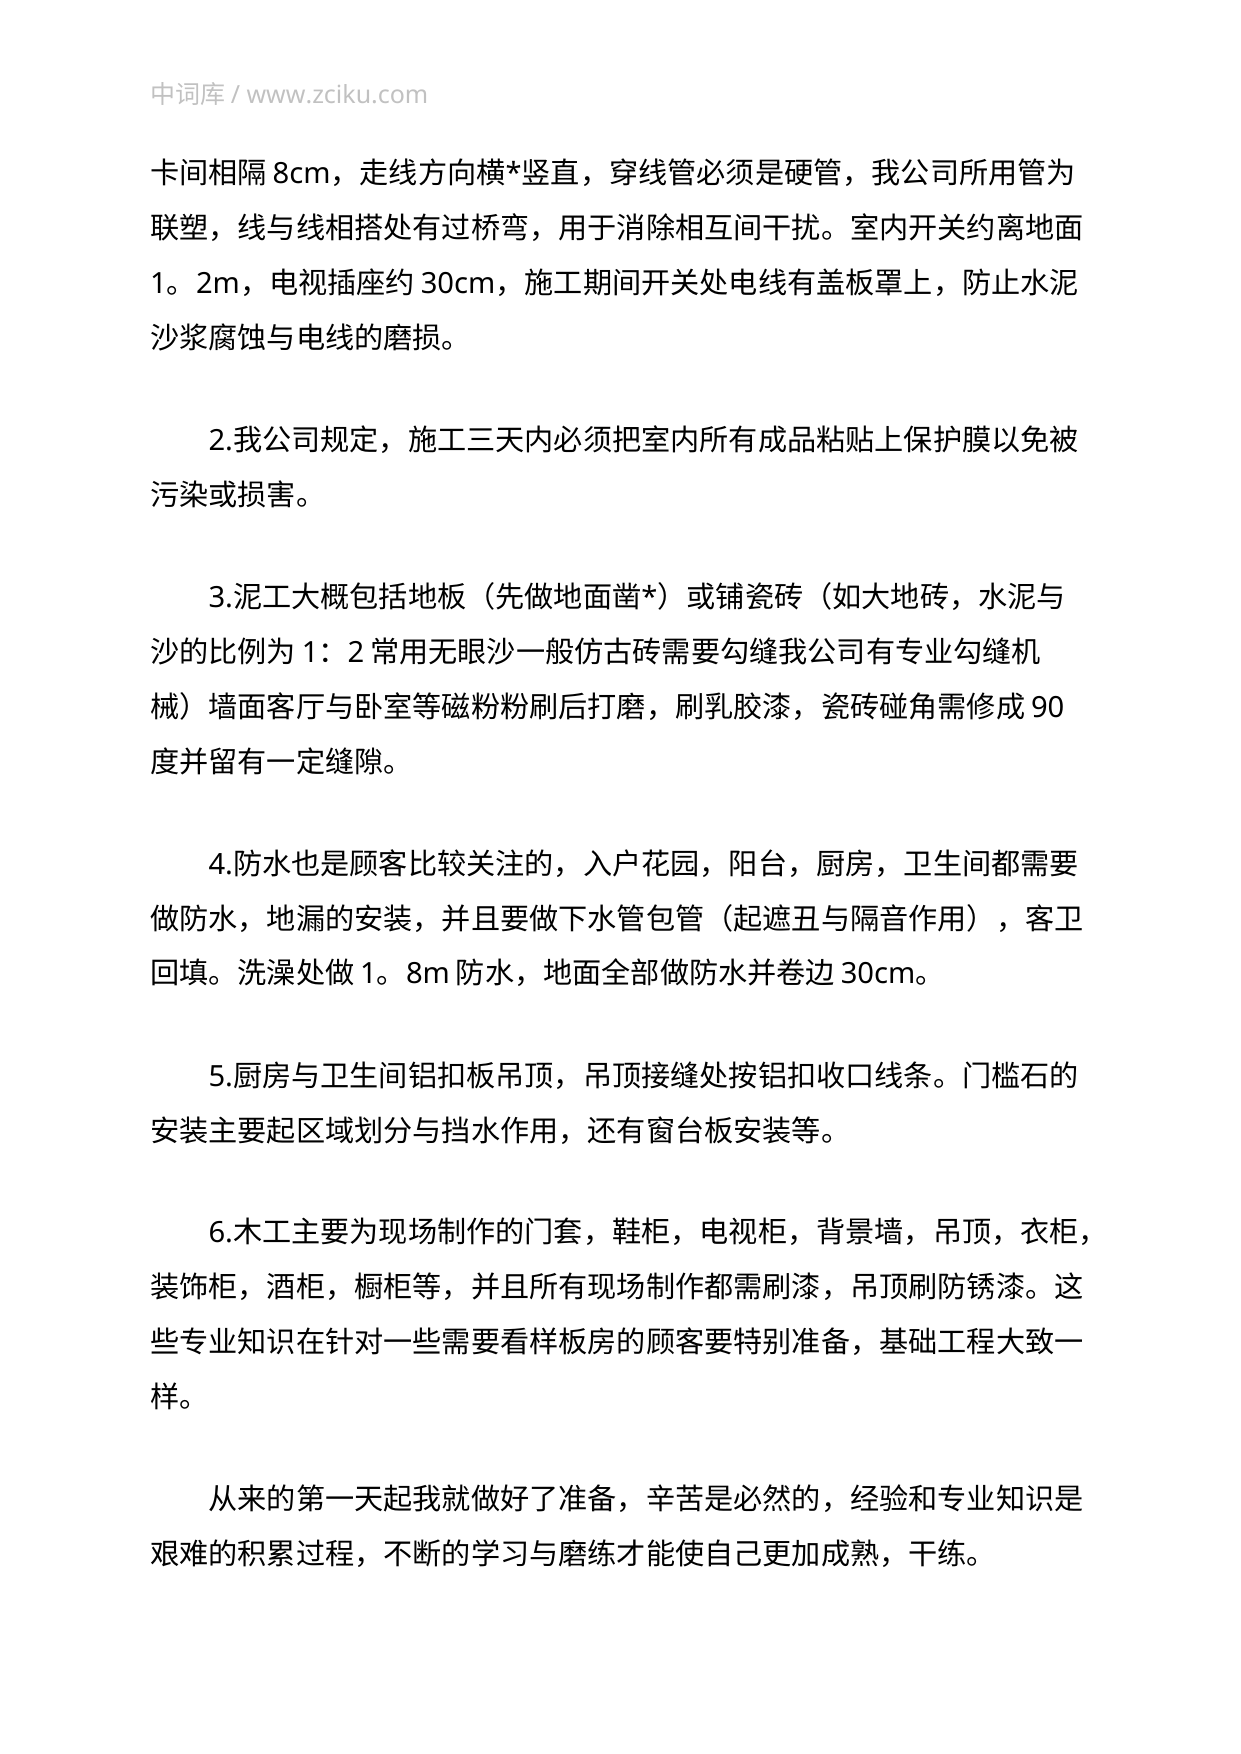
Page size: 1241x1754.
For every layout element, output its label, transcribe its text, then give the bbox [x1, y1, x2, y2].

text 6.木工主要为现场制作的门套，鞋柜，电视柜，背景墙，吊顶，衣柜，装饰柜，酒柜，橱柜等，并且所有现场制作都需刷漆，吊顶刷防锈漆。这些专业知识在针对一些需要看样板房的顾客要特别准备，基础工程大致一样。 [150, 1209, 1090, 1416]
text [150, 150, 1090, 357]
text 从来的第一天起我就做好了准备，辛苦是必然的，经验和专业知识是艰难的积累过程，不断的学习与磨练才能使自己更加成熟，干练。 [150, 1475, 1090, 1573]
text 5.厨房与卫生间铝扣板吊顶，吊顶接缝处按铝扣收口线条。门槛石的安装主要起区域划分与挡水作用，还有窗台板安装等。 [150, 1052, 1090, 1149]
text 4.防水也是顾客比较关注的，入户花园，阳台，厨房，卫生间都需要做防水，地漏的安装，并且要做下水管包管（起遮丑与隔音作用），客卫回填。洗澡处做1。8m防水，地面全部做防水并卷边30cm。 [150, 840, 1090, 992]
text 2.我公司规定，施工三天内必须把室内所有成品粘贴上保护膜以免被污染或损害。 [150, 417, 1090, 514]
text 3.泥工大概包括地板（先做地面凿*）或铺瓷砖（如大地砖，水泥与沙的比例为1：2常用无眼沙一般仿古砖需要勾缝我公司有专业勾缝机械）墙面客厅与卧室等磁粉粉刷后打磨，刷乳胶漆，瓷砖碰角需修成90度并留有一定缝隙。 [150, 573, 1090, 781]
